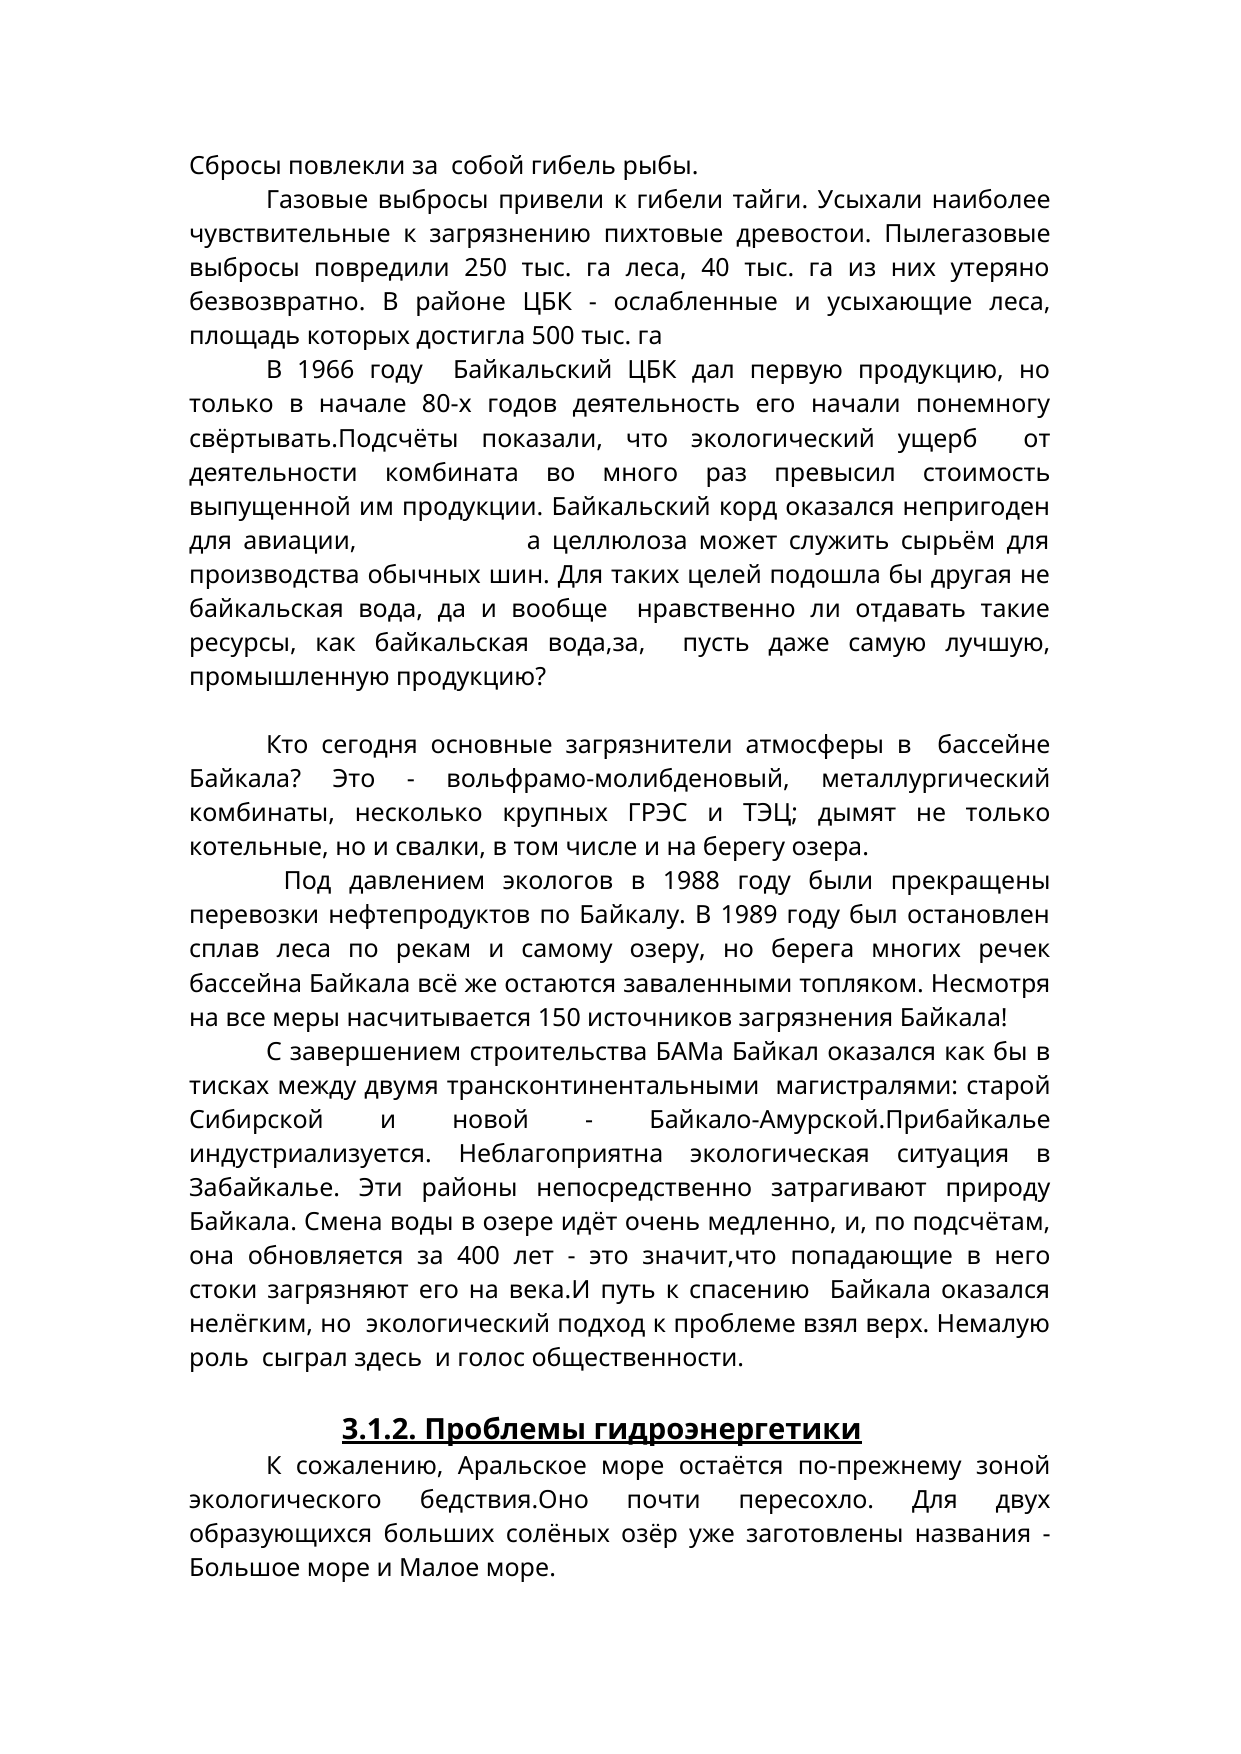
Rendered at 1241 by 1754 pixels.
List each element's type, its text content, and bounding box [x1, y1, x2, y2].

text С завершением строительства БАМа Байкал оказался как бы в тисках между двумя трансконтинентальными магистралями: старой Сибирской и новой - Байкало-Амурской.Прибайкалье индустриализуется. Неблагоприятна экологическая ситуация в Забайкалье. Эти районы непосредственно затрагивают природу Байкала. Смена воды в озере идёт очень медленно, и, по подсчётам, она обновляется за 400 лет - это значит,что попадающие в него стоки загрязняют его на века.И путь к спасению Байкала оказался нелёгким, но экологический подход к проблеме взял верх. Немалую роль сыграл здесь и голос общественности. [189, 1033, 1051, 1374]
text К сожалению, Аральское море остаётся по-прежнему зоной экологического бедствия.Оно почти пересохло. Для двух образующихся больших солёных озёр уже заготовлены названия - Большое море и Малое море. [189, 1448, 1051, 1584]
text Газовые выбросы привели к гибели тайги. Усыхали наиболее чувствительные к загрязнению пихтовые древостои. Пылегазовые выбросы повредили 250 тыс. га леса, 40 тыс. га из них утеряно безвозвратно. В районе ЦБК - ослабленные и усыхающие леса, площадь которых достигла 500 тыс. га [189, 182, 1051, 352]
text Под давлением экологов в 1988 году были прекращены перевозки нефтепродуктов по Байкалу. В 1989 году был остановлен сплав леса по рекам и самому озеру, но берега многих речек бассейна Байкала всё же остаются заваленными топляком. Несмотря на все меры насчитывается 150 источников загрязнения Байкала! [189, 863, 1051, 1033]
text Кто сегодня основные загрязнители атмосферы в бассейне Байкала? Это - вольфрамо-молибденовый, металлургический комбинаты, несколько крупных ГРЭС и ТЭЦ; дымят не только котельные, но и свалки, в том числе и на берегу озера. [189, 727, 1051, 863]
text В 1966 году Байкальский ЦБК дал первую продукцию, но только в начале 80-х годов деятельность его начали понемногу свёртывать.Подсчёты показали, что экологический ущерб от деятельности комбината во много раз превысил стоимость выпущенной им продукции. Байкальский корд оказался непригоден для авиации, а целлюлоза может служить сырьём для производства обычных шин. Для таких целей подошла бы другая не байкальская вода, да и вообще нравственно ли отдавать такие ресурсы, как байкальская вода,за, пусть даже самую лучшую, промышленную продукцию? [189, 352, 1051, 693]
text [189, 148, 1051, 182]
text 3.1.2. Проблемы гидроэнергетики [189, 1408, 1051, 1448]
